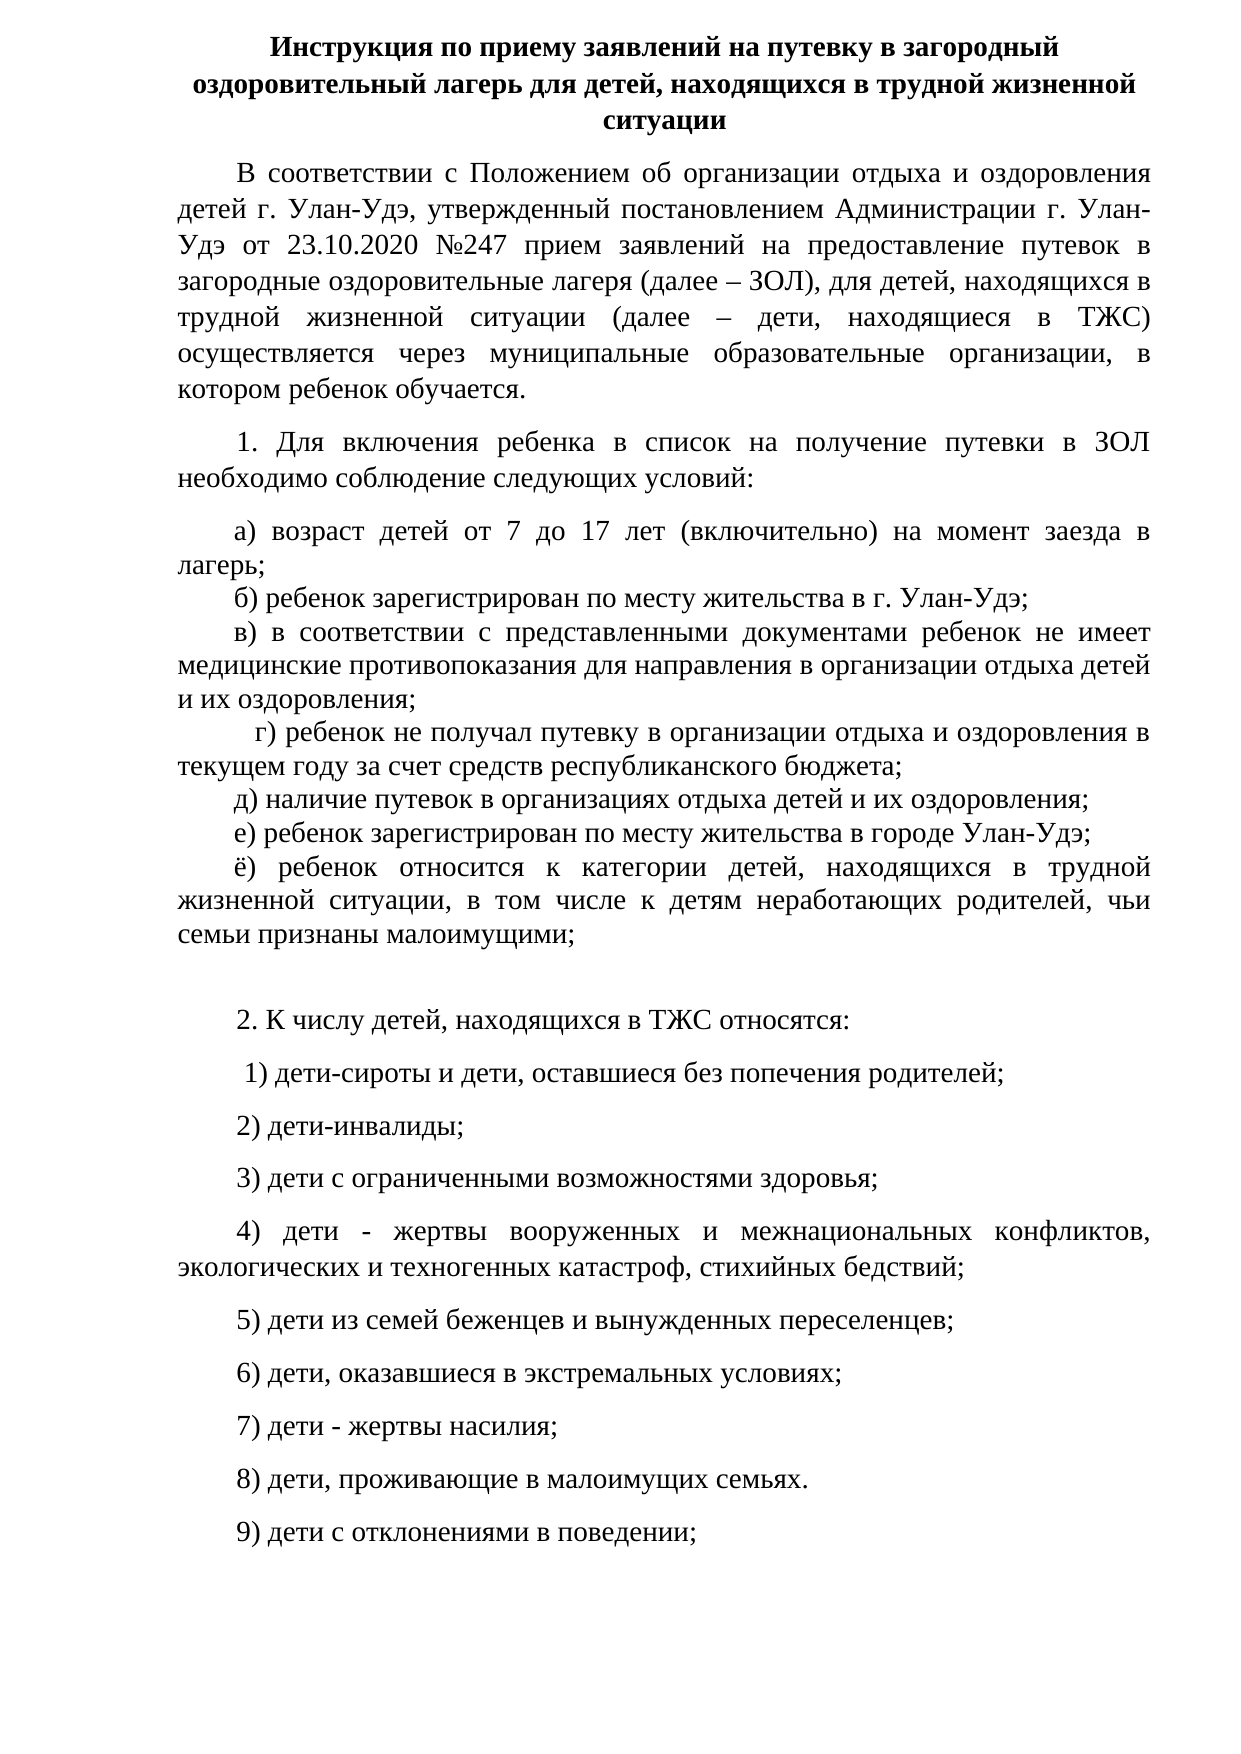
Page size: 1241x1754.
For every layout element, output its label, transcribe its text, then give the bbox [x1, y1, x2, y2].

text в) в соответствии с представленными документами ребенок не имеет медицинские противопоказания для направления в организации отдыха детей и их оздоровления; [177, 614, 1152, 714]
text ё) ребенок относится к категории детей, находящихся в трудной жизненной ситуации, в том числе к детям неработающих родителей, чьи семьи признаны малоимущими; [177, 849, 1152, 949]
text Инструкция по приему заявлений на путевку в загородный оздоровительный лагерь для детей, находящихся в трудной жизненной ситуации [177, 29, 1152, 135]
text е) ребенок зарегистрирован по месту жительства в городе Улан-Удэ; [177, 815, 1152, 849]
text д) наличие путевок в организациях отдыха детей и их оздоровления; [177, 782, 1152, 815]
text 5) дети из семей беженцев и вынужденных переселенцев; [177, 1302, 1152, 1336]
text 6) дети, оказавшиеся в экстремальных условиях; [177, 1355, 1152, 1389]
text В соответствии с Положением об организации отдыха и оздоровления детей г. Улан-Удэ, утвержденный постановлением Администрации г. Улан-Удэ от 23.10.2020 №247 прием заявлений на предоставление путевок в загородные оздоровительные лагеря (далее – ЗОЛ), для детей, находящихся в трудной жизненной ситуации (далее – дети, находящиеся в ТЖС) осуществляется через муниципальные образовательные организации, в котором ребенок обучается. [177, 155, 1152, 405]
text 2) дети-инвалиды; [177, 1108, 1152, 1141]
text 9) дети с отклонениями в поведении; [177, 1514, 1152, 1547]
text 7) дети - жертвы насилия; [177, 1408, 1152, 1442]
text 8) дети, проживающие в малоимущих семьях. [177, 1461, 1152, 1494]
text 4) дети - жертвы вооруженных и межнациональных конфликтов, экологических и техногенных катастроф, стихийных бедствий; [177, 1213, 1152, 1283]
text 3) дети с ограниченными возможностями здоровья; [177, 1161, 1152, 1194]
text г) ребенок не получал путевку в организации отдыха и оздоровления в текущем году за счет средств республиканского бюджета; [177, 714, 1152, 782]
text 1. Для включения ребенка в список на получение путевки в ЗОЛ необходимо соблюдение следующих условий: [177, 424, 1152, 494]
text а) возраст детей от 7 до 17 лет (включительно) на момент заезда в лагерь; [177, 513, 1152, 580]
text б) ребенок зарегистрирован по месту жительства в г. Улан-Удэ; [177, 580, 1152, 614]
text 2. К числу детей, находящихся в ТЖС относятся: [177, 1002, 1152, 1036]
text 1) дети-сироты и дети, оставшиеся без попечения родителей; [177, 1055, 1152, 1088]
